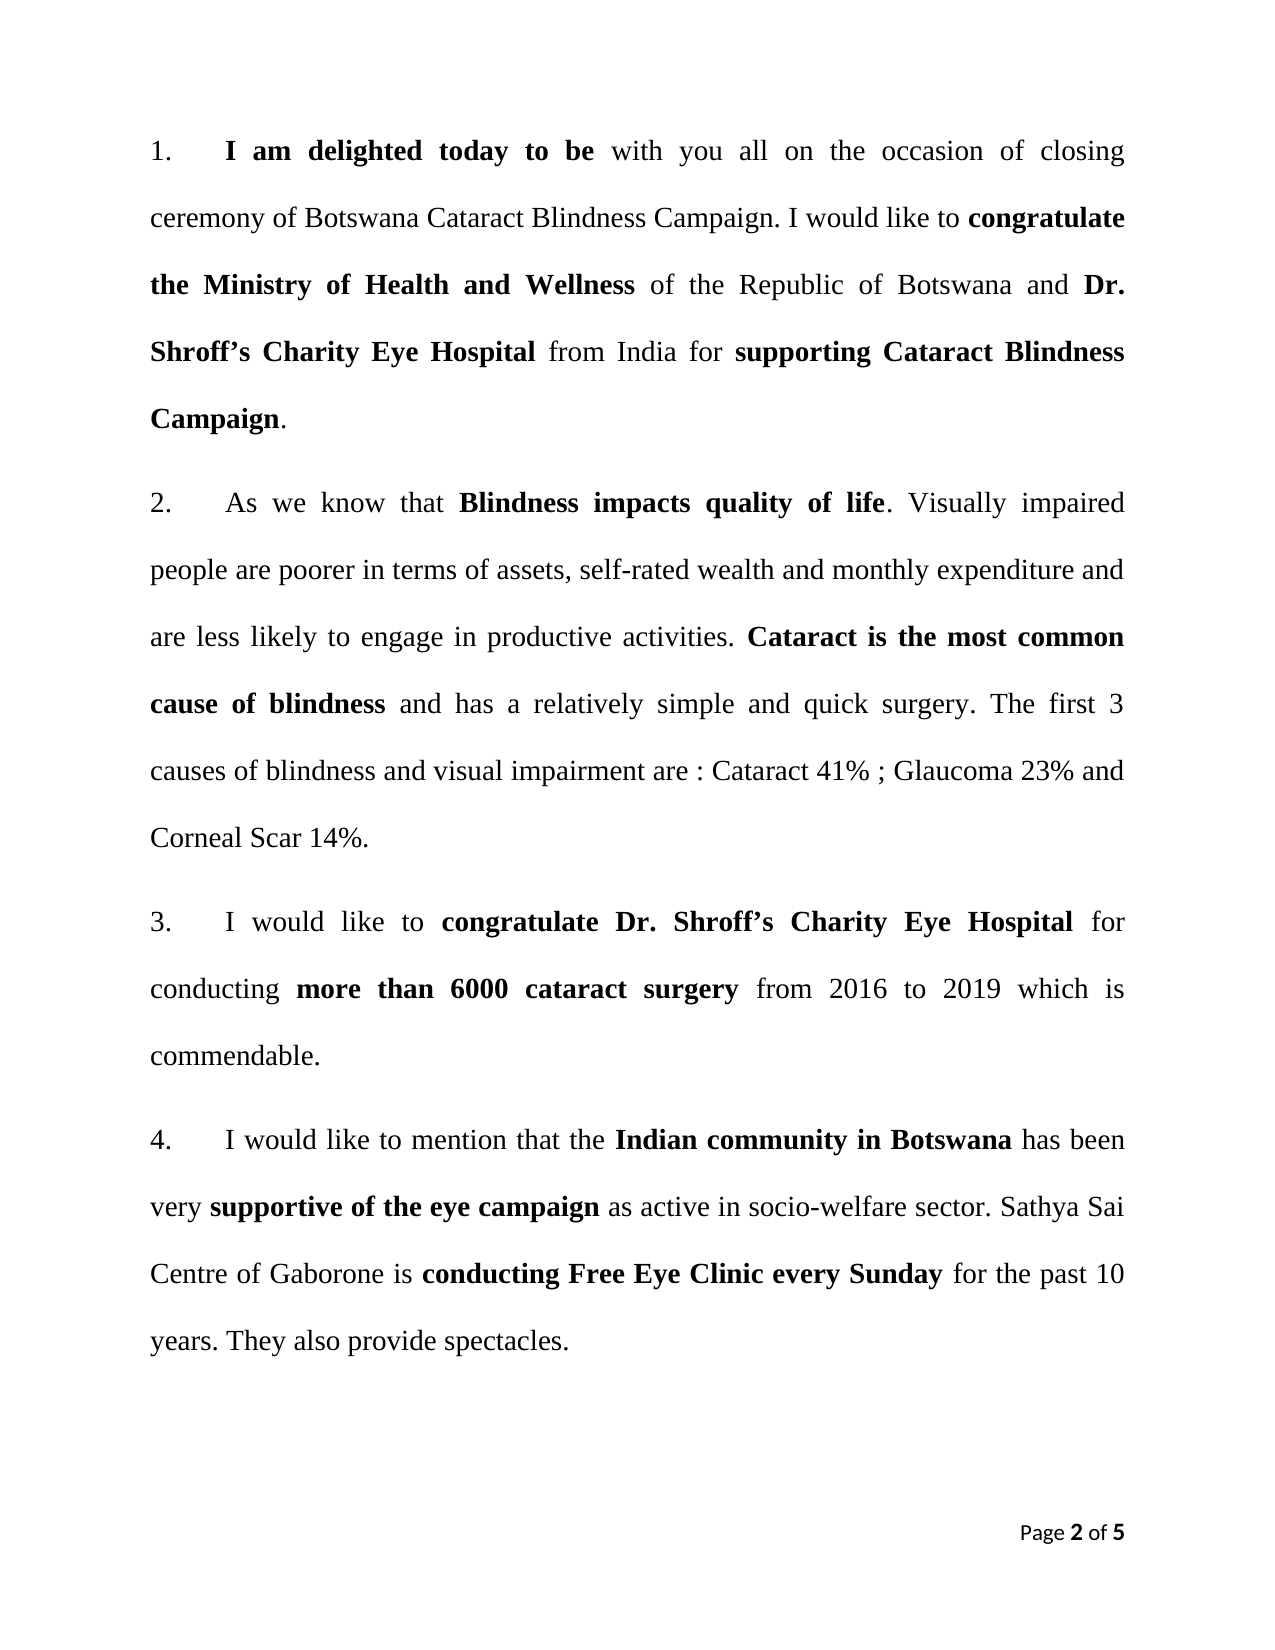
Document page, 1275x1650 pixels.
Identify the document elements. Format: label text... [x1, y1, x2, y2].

text 1. I am delighted today to be with you all on the occasion of closing ceremony of Botswana Cataract Blindness Campaign. I would like to congratulate the Ministry of Health and Wellness of the Republic of Botswana and Dr. Shroff’s Charity Eye Hospital from India for supporting Cataract Blindness Campaign. [150, 133, 1125, 435]
text 2. As we know that Blindness impacts quality of life. Visually impaired people are poorer in terms of assets, self-rated wealth and monthly expenditure and are less likely to engage in productive activities. Cataract is the most common cause of blindness and has a relatively simple and quick surgery. The first 3 causes of blindness and visual impairment are : Cataract 41% ; Glaucoma 23% and Corneal Scar 14%. [150, 485, 1125, 854]
text 3. I would like to congratulate Dr. Shroff’s Charity Eye Hospital for conducting more than 6000 cataract surgery from 2016 to 2019 which is commendable. [150, 904, 1125, 1072]
text 4. I would like to mention that the Indian community in Botswana has been very supportive of the eye campaign as active in socio-welfare sector. Sathya Sai Centre of Gaborone is conducting Free Eye Clinic every Sunday for the past 10 years. They also provide spectacles. [150, 1122, 1125, 1357]
